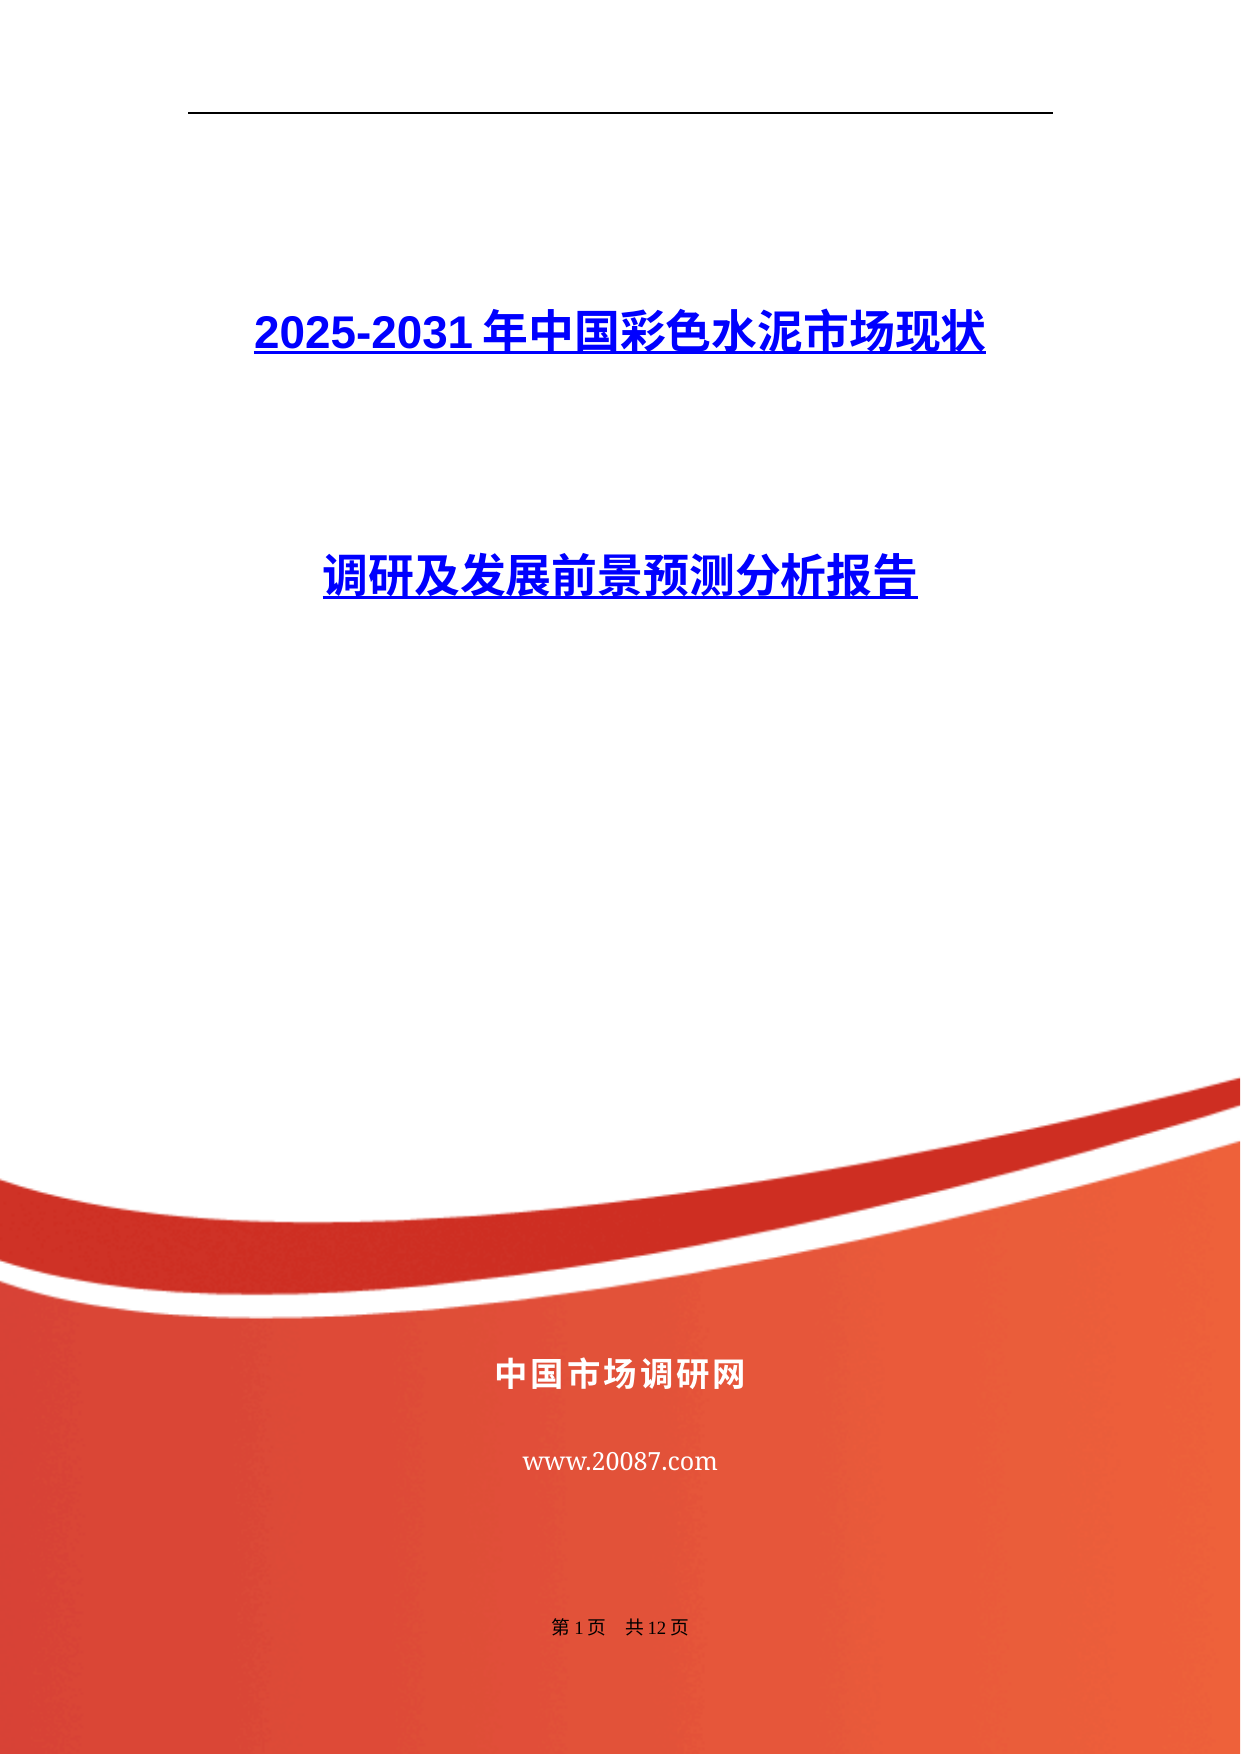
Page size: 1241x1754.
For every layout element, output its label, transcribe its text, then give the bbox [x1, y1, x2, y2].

text www.20087.com [187, 1428, 1053, 1493]
table_header 2025-2031年中国彩色水泥市场现状调研及发展前景预测分析报告 [188, 207, 1053, 773]
subtitle 中国市场调研网 [187, 1339, 1053, 1404]
picture [0, 1006, 1241, 1754]
